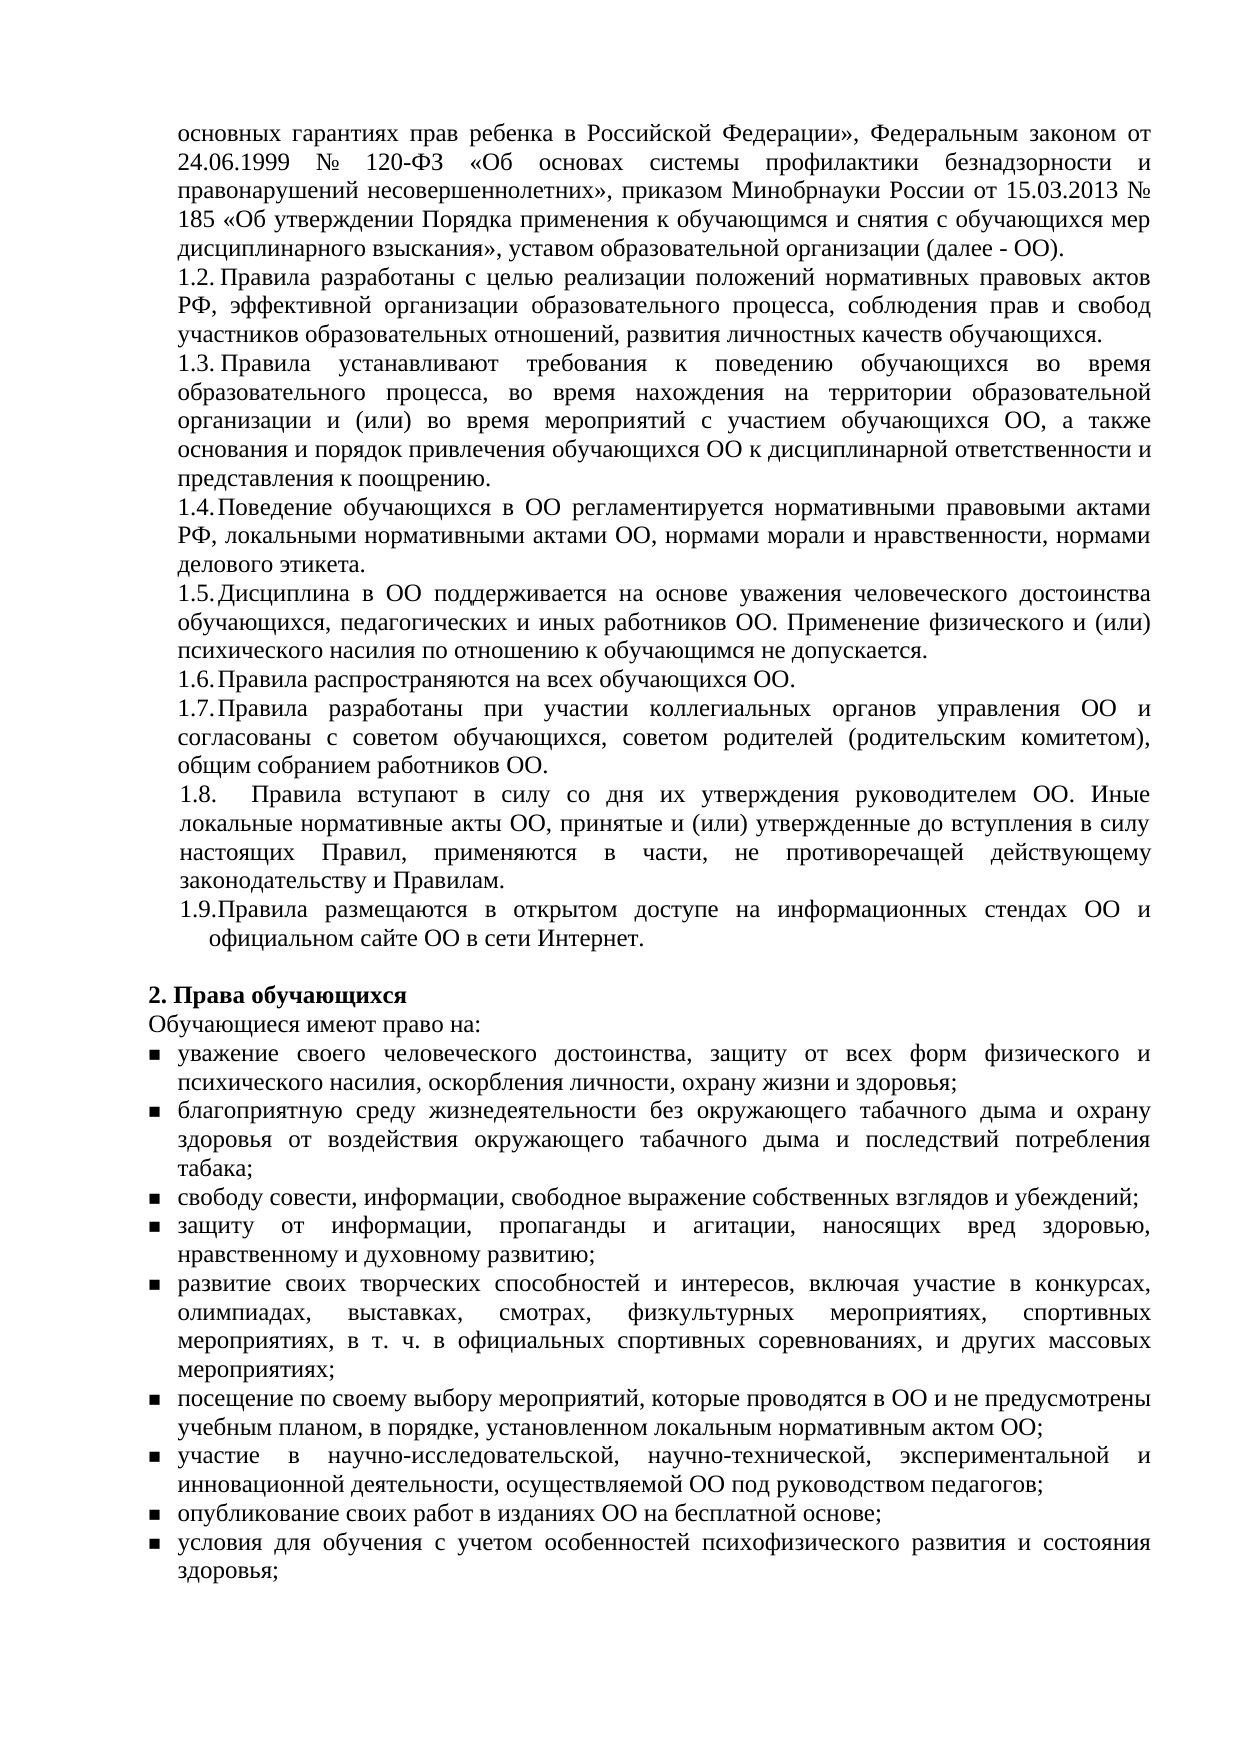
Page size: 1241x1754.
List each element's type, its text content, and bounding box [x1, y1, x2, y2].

list развитие своих творческих способностей и интересов, включая участие в конкурсах, олимпиадах, выставках, смотрах, физкультурных мероприятиях, спортивных мероприятиях, в т. ч. в официальных спортивных соревнованиях, и других массовых мероприятиях; [148, 1268, 1152, 1383]
text Обучающиеся имеют право на: [148, 1009, 1152, 1038]
list условия для обучения с учетом особенностей психофизического развития и состояния здоровья; [148, 1527, 1152, 1584]
list Правила разработаны при участии коллегиальных органов управления ОО и согласованы с советом обучающихся, советом родителей (родительским комитетом), общим собранием работников ОО. [177, 693, 1152, 779]
list свободу совести, информации, свободное выражение собственных взглядов и убеждений; [148, 1182, 1152, 1211]
list Правила распространяются на всех обучающихся ОО. [177, 664, 1152, 693]
text 2. Права обучающихся [148, 981, 1152, 1009]
list Правила размещаются в открытом доступе на информационных стендах ОО и официальном сайте ОО в сети Интернет. [179, 894, 1152, 952]
list Правила разработаны с целью реализации положений нормативных правовых актов РФ, эффективной организации образовательного процесса, соблюдения прав и свобод участников образовательных отношений, развития личностных качеств обучающихся. [177, 262, 1152, 348]
list Правила вступают в силу со дня их утверждения руководителем ОО. Иные локальные нормативные акты ОО, принятые и (или) утвержденные до вступления в силу настоящих Правил, применяются в части, не противоречащей действующему законодательству и Правилам. [179, 779, 1152, 894]
list Поведение обучающихся в ОО регламентируется нормативными правовыми актами РФ, локальными нормативными актами ОО, нормами морали и нравственности, нормами делового этикета. [177, 492, 1152, 578]
list посещение по своему выбору мероприятий, которые проводятся в ОО и не предусмотрены учебным планом, в порядке, установленном локальным нормативным актом ОО; [148, 1383, 1152, 1441]
list уважение своего человеческого достоинства, защиту от всех форм физического и психического насилия, оскорбления личности, охрану жизни и здоровья; [148, 1038, 1152, 1096]
list участие в научно-исследовательской, научно-технической, экспериментальной и инновационной деятельности, осуществляемой ОО под руководством педагогов; [148, 1441, 1152, 1498]
list Правила устанавливают требования к поведению обучающихся во время образовательного процесса, во время нахождения на территории образовательной организации и (или) во время мероприятий с участием обучающихся ОО, а также основания и порядок привлечения обучающихся ОО к дисциплинарной ответственности и представления к поощрению. [177, 348, 1152, 492]
list Дисциплина в ОО поддерживается на основе уважения человеческого достоинства обучающихся, педагогических и иных работников ОО. Применение физического и (или) психического насилия по отношению к обучающимся не допускается. [177, 578, 1152, 664]
list защиту от информации, пропаганды и агитации, наносящих вред здоровью, нравственному и духовному развитию; [148, 1211, 1152, 1268]
list благоприятную среду жизнедеятельности без окружающего табачного дыма и охрану здоровья от воздействия окружающего табачного дыма и последствий потребления табака; [148, 1096, 1152, 1182]
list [177, 118, 1152, 262]
list опубликование своих работ в изданиях ОО на бесплатной основе; [148, 1498, 1152, 1527]
